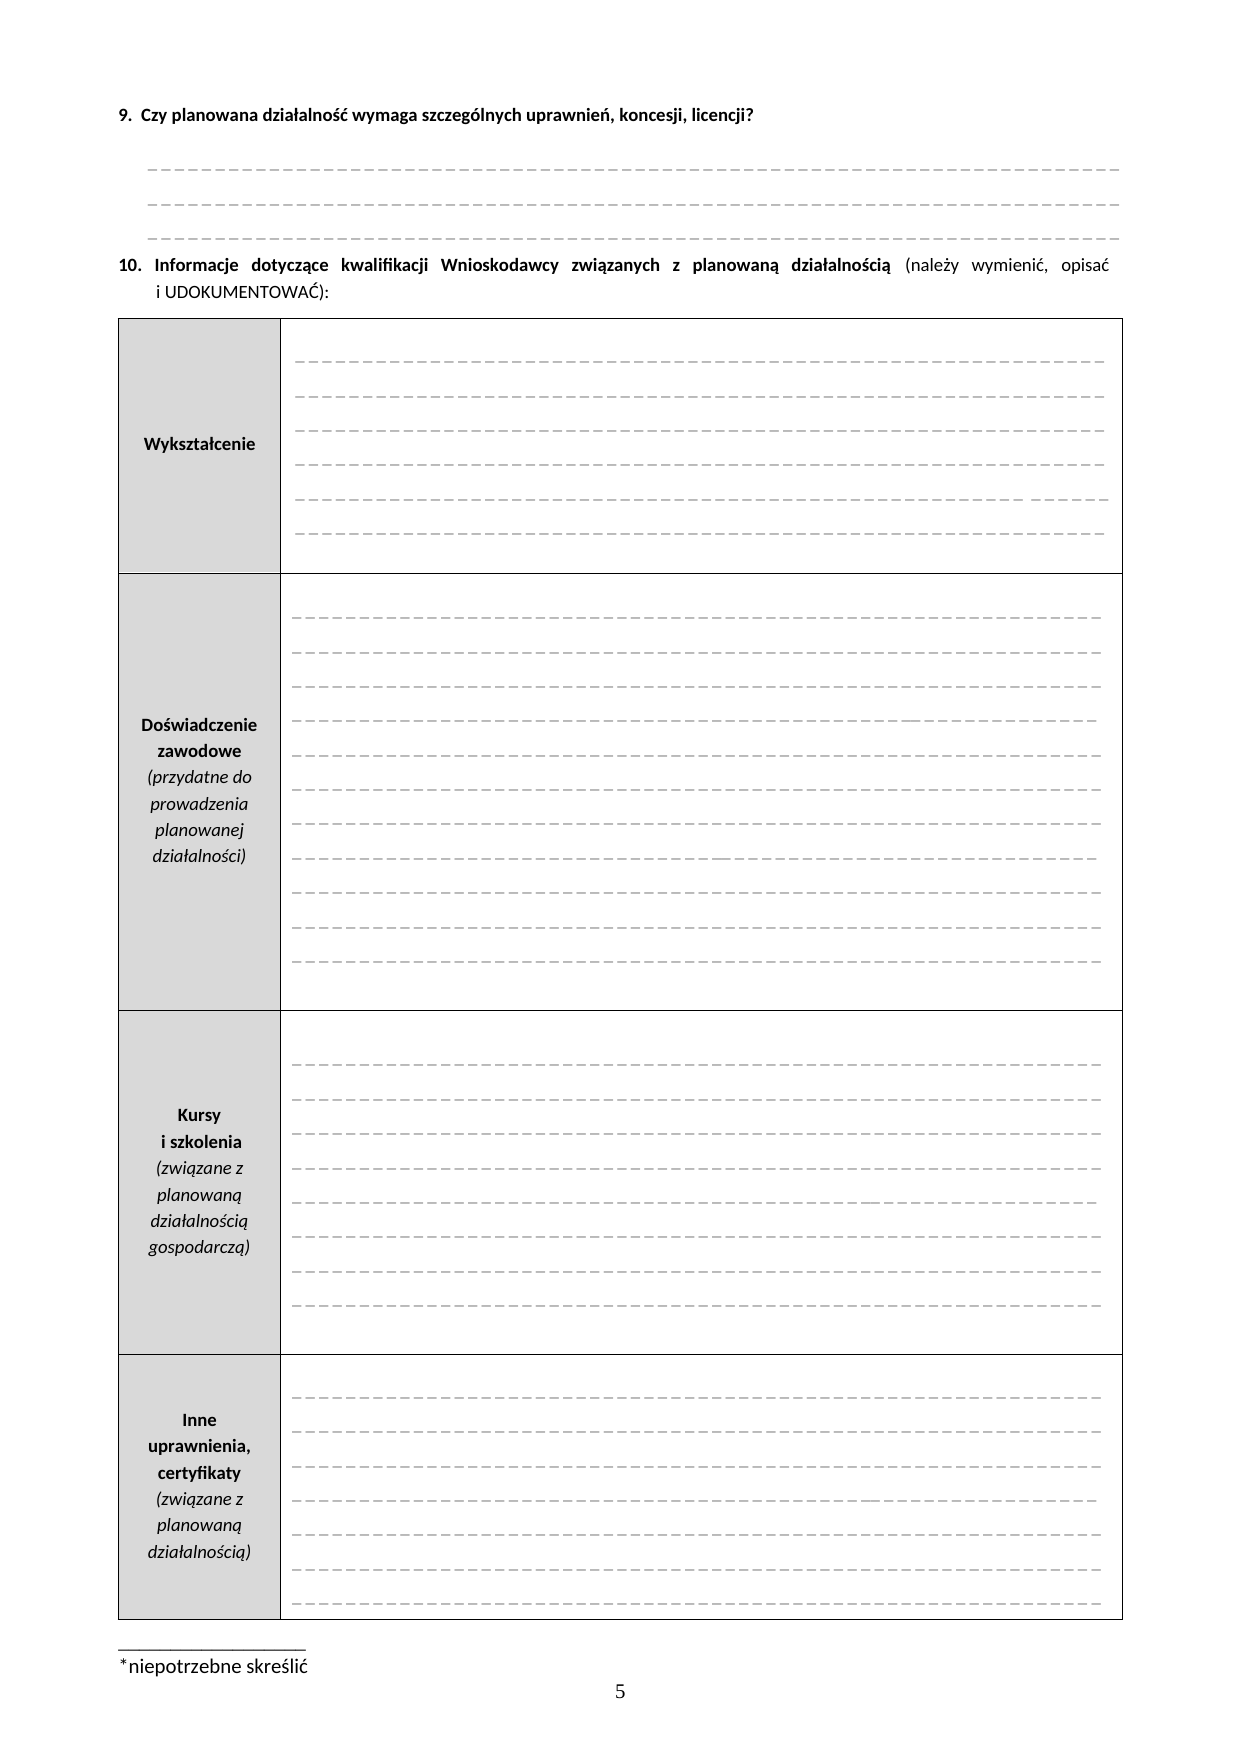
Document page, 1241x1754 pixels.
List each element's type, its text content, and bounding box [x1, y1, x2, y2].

table_cell _ _ _ _ _ _ _ _ _ _ _ _ _ _ _ _ _ _ _ _ _ _ _ _ _ _ _ _ _ _ _ _ _ _ _ _ _ _ _ _ _ _ _ _ _ _ _ _ _ _ _ _ _ _ _ _ _ _ _ _ _ _ _ _ _ _ _ _ _ _ _ _ _ _ _ _ _ _ _ _ _ _ _ _ _ _ _ _ _ _ _ _ _ _ _ _ _ _ _ _ _ _ _ _ _ _ _ _ _ _ _ _ _ _ _ _ _ _ _ _ _ _ _ _ _ _ _ _ _ _ _ _ _ _ _ _ _ _ _ _ _ _ _ _ _ _ _ _ _ _ _ _ _ _ _ _ _ _ _ _ _ _ _ _ _ _ _ _ _ _ _ _ _ _ _ _ _ _ _ _ _ _ _ _ _ _ _ _ _ _ _ _ _ _ _ _ _ _ _ _ _ _ _ _ _ _ _ _ _ _ _ _ _ _ _ _ _ _ _ _ _ _ _ _ _ _ _ _ _ _ _ _ _ _ _ _ _ _ _ _ _ _ _ _ _ _ _ _ _ _ _ _ _ _ _ _ _ _ _ _ _ _ _ _ _ _ _ _ _ _ _ _ _ _ _ _ _ _ _ _ _ _ __ _ _ _ _ _ _ _ _ _ _ _ _ _ _ _ _ _ _ _ _ _ _ _ _ _ _ _ _ _ _ _ _ _ _ _ _ _ _ _ _ _ _ _ _ _ _ _ _ _ _ _ _ _ _ _ _ _ _ _ _ _ _ _ _ _ _ _ _ _ _ _ _ _ _ _ _ _ _ _ _ _ _ _ _ _ _ _ _ _ _ _ _ _ _ _ _ _ _ _ _ _ _ _ _ _ _ _ _ _ _ _ _ _ _ _ _ _ _ _ _ _ _ _ _ _ _ _ _ _ _ _ _ _ _ _ _ _ _ _ _ _ _ _ _ _ _ _ _ _ _ _ _ _ _ _ _ _ _ _ _ _ _ _ _ _ _ _ _ _ _ _ _ _ _ _ _ _ _ _ _ _ _ _ _ _ _ _ _ _ _ _ _ _ _ _ _ [281, 1011, 1122, 1354]
text 10. Informacje dotyczące kwalifikacji Wnioskodawcy związanych z planowaną działalnością (należy wymienić, opisać i UDOKUMENTOWAĆ): [118, 254, 1122, 303]
table_cell _ _ _ _ _ _ _ _ _ _ _ _ _ _ _ _ _ _ _ _ _ _ _ _ _ _ _ _ _ _ _ _ _ _ _ _ _ _ _ _ _ _ _ _ _ _ _ _ _ _ _ _ _ _ _ _ _ _ _ _ _ _ _ _ _ _ _ _ _ _ _ _ _ _ _ _ _ _ _ _ _ _ _ _ _ _ _ _ _ _ _ _ _ _ _ _ _ _ _ _ _ _ _ _ _ _ _ _ _ _ _ _ _ _ _ _ _ _ _ _ _ _ _ _ _ _ _ _ _ _ _ _ _ _ _ _ _ _ _ _ _ _ _ _ _ _ _ _ _ _ _ _ _ _ _ _ _ _ _ _ _ _ _ _ _ _ _ _ _ _ _ _ _ _ _ _ _ _ _ _ _ _ _ _ _ _ _ _ _ _ _ _ _ _ _ _ _ _ _ _ _ _ _ _ _ _ _ _ _ _ _ _ _ _ _ _ _ _ _ _ _ _ __ _ _ _ _ _ _ _ _ _ _ _ _ _ _ _ _ _ _ _ _ _ _ _ _ _ _ _ _ _ _ _ _ _ _ _ _ _ _ _ _ _ _ _ _ _ _ _ _ _ _ _ _ _ _ _ _ _ _ _ _ _ _ _ _ _ _ _ _ _ _ _ _ _ _ _ _ _ _ _ _ _ _ _ _ _ _ _ _ _ _ _ _ _ _ _ _ _ _ _ _ _ _ _ _ _ _ _ _ _ _ _ _ _ _ _ _ _ _ _ _ _ _ _ _ _ _ _ _ _ _ _ _ _ _ _ _ _ _ _ _ _ _ _ _ _ _ _ _ _ _ _ _ _ _ _ _ _ _ _ _ _ _ _ _ _ _ _ _ _ _ _ _ _ _ _ _ _ _ _ _ _ _ _ _ _ _ _ _ _ _ _ _ _ _ _ _ [281, 1355, 1122, 1619]
table_cell _ _ _ _ _ _ _ _ _ _ _ _ _ _ _ _ _ _ _ _ _ _ _ _ _ _ _ _ _ _ _ _ _ _ _ _ _ _ _ _ _ _ _ _ _ _ _ _ _ _ _ _ _ _ _ _ _ _ _ _ _ _ _ _ _ _ _ _ _ _ _ _ _ _ _ _ _ _ _ _ _ _ _ _ _ _ _ _ _ _ _ _ _ _ _ _ _ _ _ _ _ _ _ _ _ _ _ _ _ _ _ _ _ _ _ _ _ _ _ _ _ _ _ _ _ _ _ _ _ _ _ _ _ _ _ _ _ _ _ _ _ _ _ _ _ _ _ _ _ _ _ _ _ _ _ _ _ _ _ _ _ _ _ _ _ _ _ _ _ _ _ _ _ _ _ _ _ _ _ _ _ _ _ _ _ _ _ _ _ _ _ _ _ _ _ _ _ _ _ _ _ _ _ _ _ _ _ _ _ _ _ _ _ _ _ _ _ _ _ _ _ _ _ _ _ __ _ _ _ _ _ _ _ _ _ _ _ _ _ _ _ _ _ _ _ _ _ _ _ _ _ _ _ _ _ _ _ _ _ _ _ _ _ _ _ _ _ _ _ _ _ _ _ _ _ _ _ _ _ _ _ _ _ _ _ _ _ _ _ _ _ _ _ _ _ _ _ _ _ _ _ _ _ _ _ _ _ _ _ _ _ _ _ _ _ _ _ _ _ _ _ _ _ _ _ _ _ _ _ _ _ _ _ _ _ _ _ _ _ _ _ _ _ _ _ _ _ _ _ _ _ _ _ _ _ _ _ _ _ _ _ _ _ _ _ _ _ _ _ _ _ _ _ _ _ _ _ _ _ _ _ _ _ _ _ _ _ _ _ _ _ _ _ _ _ _ _ _ _ _ _ _ _ _ _ _ _ _ _ _ _ _ _ _ _ _ _ _ _ _ _ _ _ _ _ _ _ _ _ _ _ _ _ _ _ _ _ _ _ _ _ _ _ _ _ _ _ _ _ _ __ _ _ _ _ _ _ _ _ _ _ _ _ _ _ _ _ _ _ _ _ _ _ _ _ _ _ _ _ _ _ _ _ _ _ _ _ _ _ _ _ _ _ _ _ _ _ _ _ _ _ _ _ _ _ _ _ _ _ _ _ _ _ _ _ _ _ _ _ _ _ _ _ _ _ _ _ _ _ _ _ _ _ _ _ _ _ _ _ _ _ _ _ _ _ _ _ _ _ _ _ _ _ _ _ _ _ _ _ _ _ _ _ _ _ _ _ _ _ _ _ _ _ _ _ _ _ _ _ _ _ _ _ _ _ _ _ _ _ _ _ _ _ _ _ _ _ _ _ _ _ _ _ _ _ _ _ _ _ _ _ _ _ _ _ _ _ _ _ _ _ _ _ _ _ _ _ _ _ _ _ _ _ _ _ _ _ _ _ _ _ _ _ _ _ _ _ _ _ _ _ _ _ _ _ _ _ _ [281, 574, 1122, 1010]
table_cell Doświadczenie zawodowe (przydatne do prowadzenia planowanej działalności) [119, 574, 280, 1010]
table_header Wykształcenie [119, 319, 280, 572]
table_cell Kursy i szkolenia (związane z planowaną działalnością gospodarczą) [119, 1011, 280, 1354]
table_header _ _ _ _ _ _ _ _ _ _ _ _ _ _ _ _ _ _ _ _ _ _ _ _ _ _ _ _ _ _ _ _ _ _ _ _ _ _ _ _ _ _ _ _ _ _ _ _ _ _ _ _ _ _ _ _ _ _ _ _ _ _ _ _ _ _ _ _ _ _ _ _ _ _ _ _ _ _ _ _ _ _ _ _ _ _ _ _ _ _ _ _ _ _ _ _ _ _ _ _ _ _ _ _ _ _ _ _ _ _ _ _ _ _ _ _ _ _ _ _ _ _ _ _ _ _ _ _ _ _ _ _ _ _ _ _ _ _ _ _ _ _ _ _ _ _ _ _ _ _ _ _ _ _ _ _ _ _ _ _ _ _ _ _ _ _ _ _ _ _ _ _ _ _ _ _ _ _ _ _ _ _ _ _ _ _ _ _ _ _ _ _ _ _ _ _ _ _ _ _ _ _ _ _ _ _ _ _ _ _ _ _ _ _ _ _ _ _ _ _ _ _ _ _ _ _ _ _ _ _ _ _ _ _ _ _ _ _ _ _ _ _ _ _ _ _ _ _ _ _ _ _ _ _ _ _ _ _ _ _ _ _ _ _ _ _ _ _ _ _ _ _ _ _ _ _ _ _ _ _ _ _ _ _ _ _ _ _ _ _ _ _ _ _ _ _ _ _ _ _ _ _ _ _ _ _ _ _ _ _ _ _ _ _ _ _ _ _ _ _ _ _ _ _ _ _ _ _ _ _ _ _ _ _ _ _ _ _ _ _ _ _ _ _ _ _ _ _ _ _ _ _ _ _ _ _ _ _ _ _ [281, 319, 1122, 572]
list _ _ _ _ _ _ _ _ _ _ _ _ _ _ _ _ _ _ _ _ _ _ _ _ _ _ _ _ _ _ _ _ _ _ _ _ _ _ _ _ _ _ _ _ _ _ _ _ _ _ _ _ _ _ _ _ _ _ _ _ _ _ _ _ _ _ _ _ _ _ _ _ _ _ _ _ _ _ _ _ _ _ _ _ _ _ _ _ _ _ _ _ _ _ _ _ _ _ _ _ _ _ _ _ _ _ _ _ _ _ _ _ _ _ _ _ _ _ _ _ _ _ _ _ _ _ _ _ _ _ _ _ _ _ _ _ _ _ _ _ _ _ _ _ _ _ _ _ _ _ _ _ _ _ _ _ _ _ _ _ _ _ _ _ _ _ _ _ _ _ _ _ _ _ _ _ _ _ _ _ _ _ _ _ _ _ _ _ _ _ _ _ _ _ _ _ _ _ _ _ _ _ _ _ _ _ _ _ _ _ _ _ _ _ _ _ [148, 151, 1122, 242]
table_cell Inne uprawnienia, certyfikaty (związane z planowaną działalnością) [119, 1355, 280, 1619]
text 9. Czy planowana działalność wymaga szczególnych uprawnień, koncesji, licencji? [118, 103, 1122, 126]
